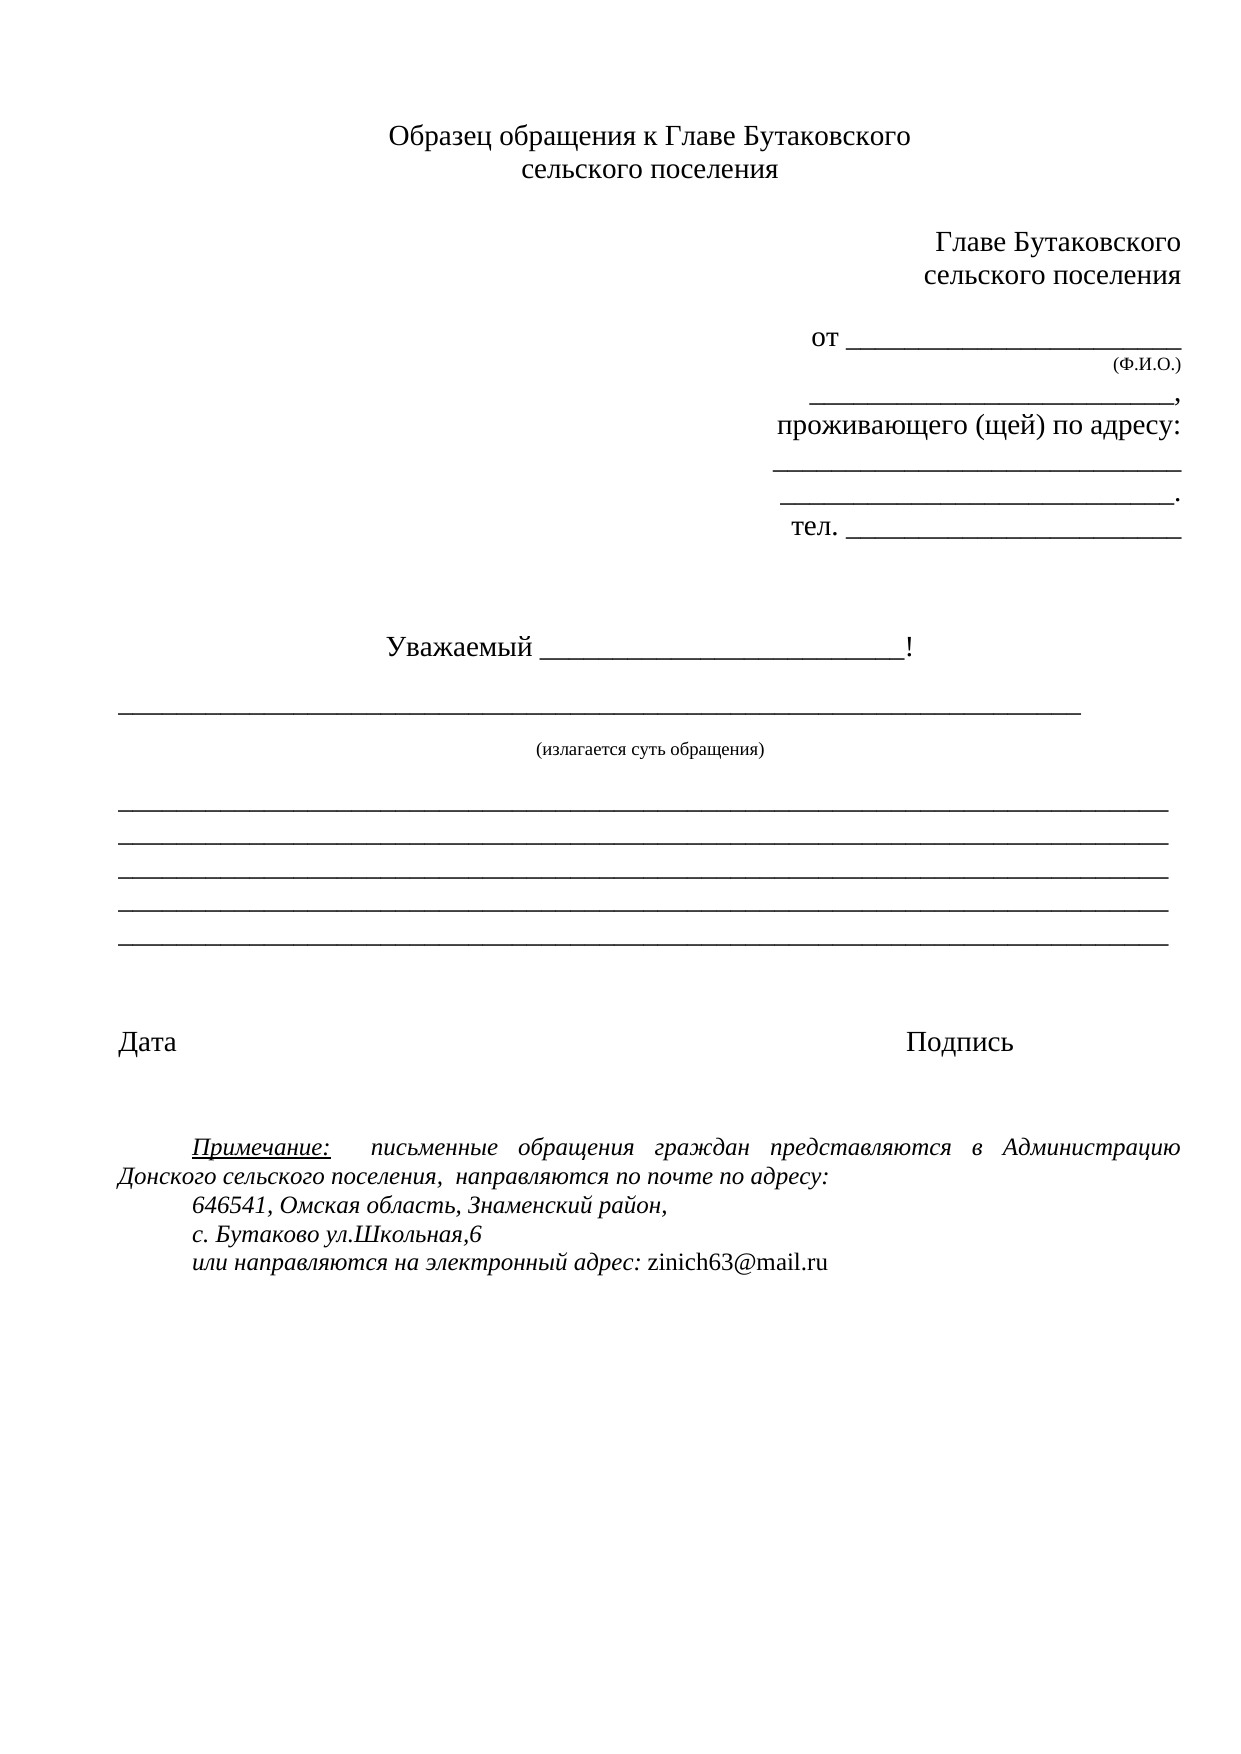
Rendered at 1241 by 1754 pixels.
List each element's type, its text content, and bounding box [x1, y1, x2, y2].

text от _______________________ [118, 319, 1181, 352]
text тел. _______________________ [118, 508, 1181, 542]
text Главе Бутаковского [118, 224, 1181, 257]
text ___________________________. [118, 474, 1181, 508]
text проживающего (щей) по адресу: [118, 407, 1181, 441]
text _________________________, [118, 374, 1181, 407]
text __________________________________________________________________ [118, 684, 1181, 717]
text (Ф.И.О.) [118, 352, 1181, 374]
text Дата Подпись [118, 1024, 1181, 1057]
text 646541, Омская область, Знаменский район, [118, 1190, 1181, 1219]
text (излагается суть обращения) [118, 738, 1181, 760]
text сельского поселения [118, 152, 1181, 185]
text Примечание: письменные обращения граждан представляются в Администрацию Донского сельского поселения, направляются по почте по адресу: [118, 1132, 1181, 1190]
text Уважаемый _________________________! [118, 629, 1181, 663]
text с. Бутаково ул.Школьная,6 [118, 1219, 1181, 1247]
text сельского поселения [561, 257, 1181, 291]
text ____________________________ [118, 441, 1181, 474]
text или направляются на электронный адрес: zinich63@mail.ru [118, 1247, 1181, 1276]
text ________________________________________________________________________________________________________________________________________________________________________________________________________________________________________________________________________________________________________________________________________________________________________ [118, 781, 1181, 948]
text Образец обращения к Главе Бутаковского [118, 118, 1181, 152]
